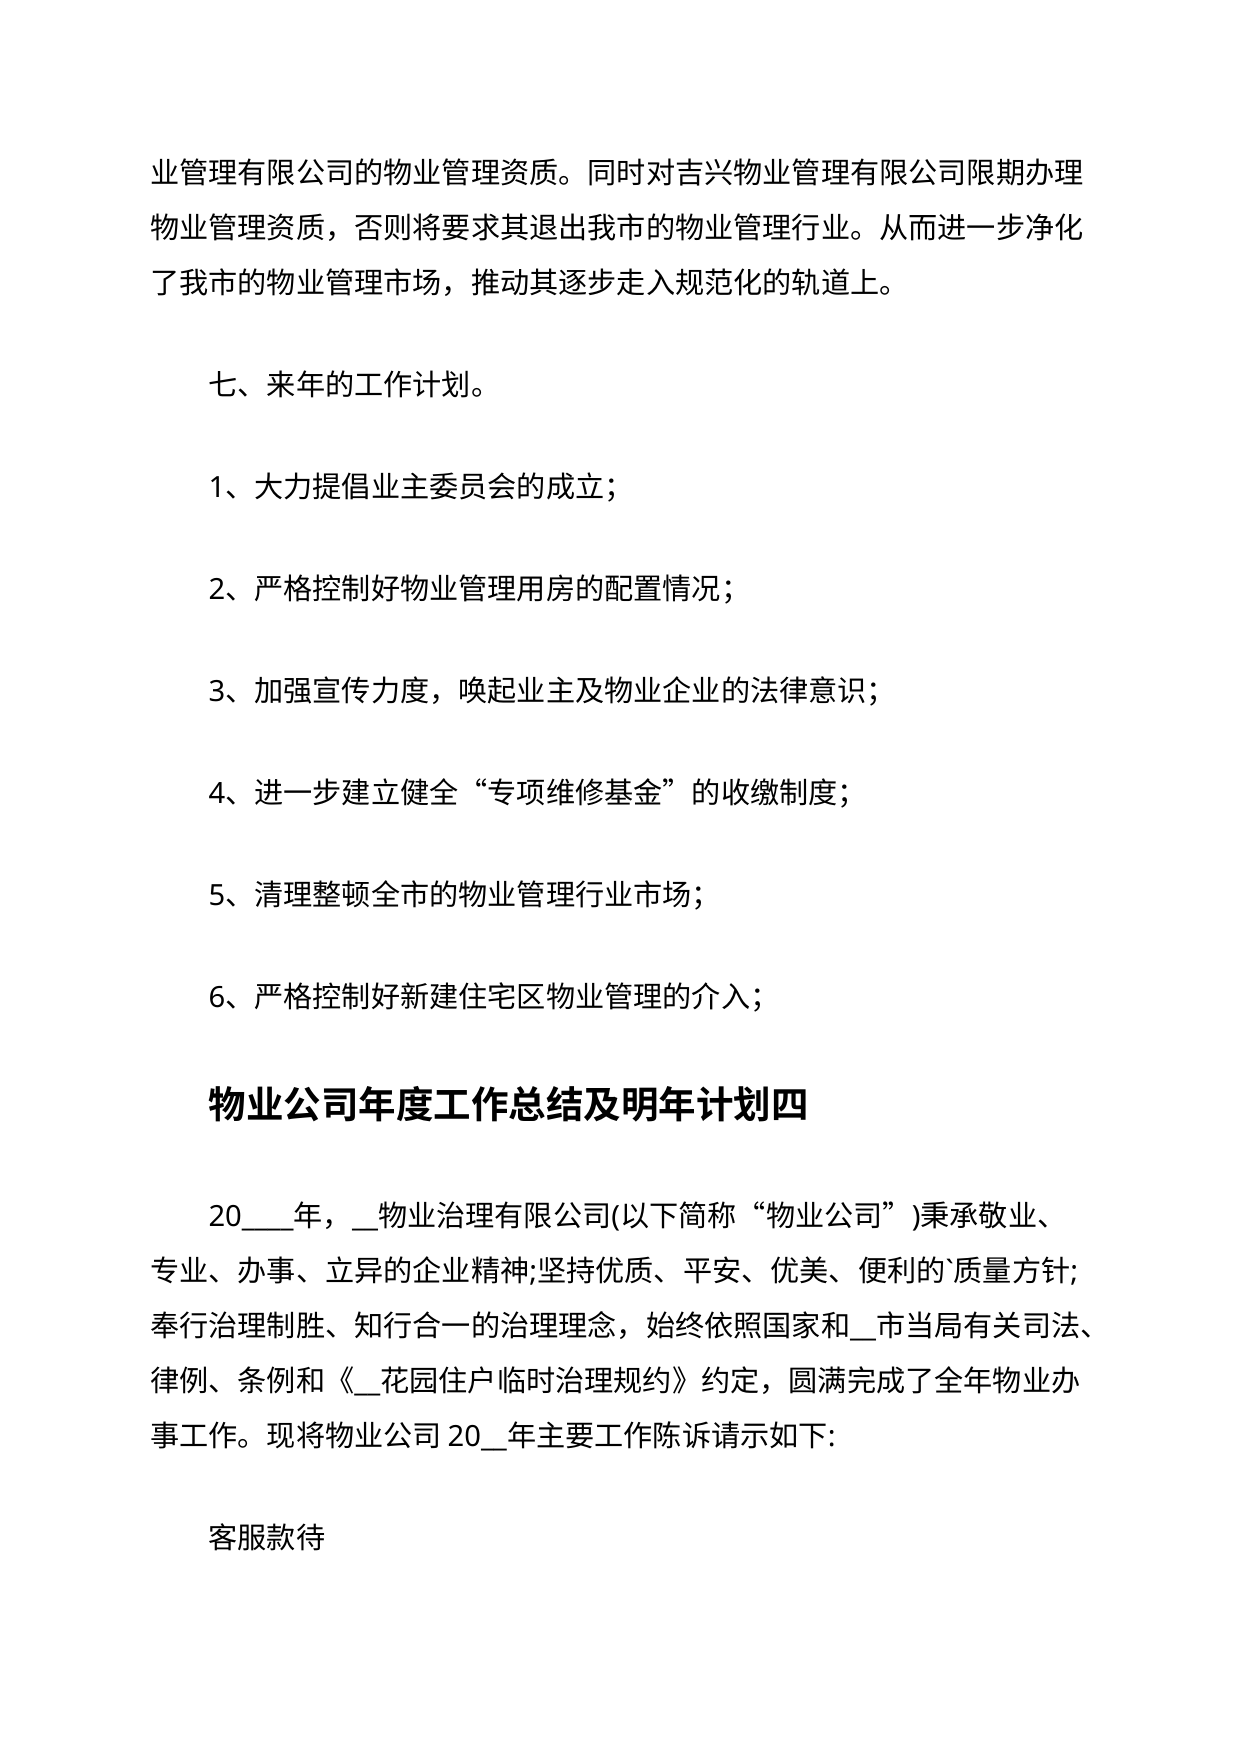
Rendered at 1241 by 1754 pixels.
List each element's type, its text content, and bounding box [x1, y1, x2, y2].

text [150, 150, 1090, 302]
text 七、来年的工作计划。 [150, 362, 1090, 404]
text 3、加强宣传力度，唤起业主及物业企业的法律意识； [150, 667, 1090, 710]
text 1、大力提倡业主委员会的成立； [150, 463, 1090, 506]
text 客服款待 [150, 1514, 1090, 1557]
text 20____年，__物业治理有限公司(以下简称“物业公司”)秉承敬业、专业、办事、立异的企业精神;坚持优质、平安、优美、便利的`质量方针;奉行治理制胜、知行合一的治理理念，始终依照国家和__市当局有关司法、律例、条例和《__花园住户临时治理规约》约定，圆满完成了全年物业办事工作。现将物业公司20__年主要工作陈诉请示如下: [150, 1193, 1090, 1455]
text 物业公司年度工作总结及明年计划四 [150, 1075, 1090, 1129]
text 5、清理整顿全市的物业管理行业市场； [150, 871, 1090, 914]
text 4、进一步建立健全“专项维修基金”的收缴制度； [150, 769, 1090, 812]
text 6、严格控制好新建住宅区物业管理的介入； [150, 973, 1090, 1016]
text 2、严格控制好物业管理用房的配置情况； [150, 565, 1090, 608]
